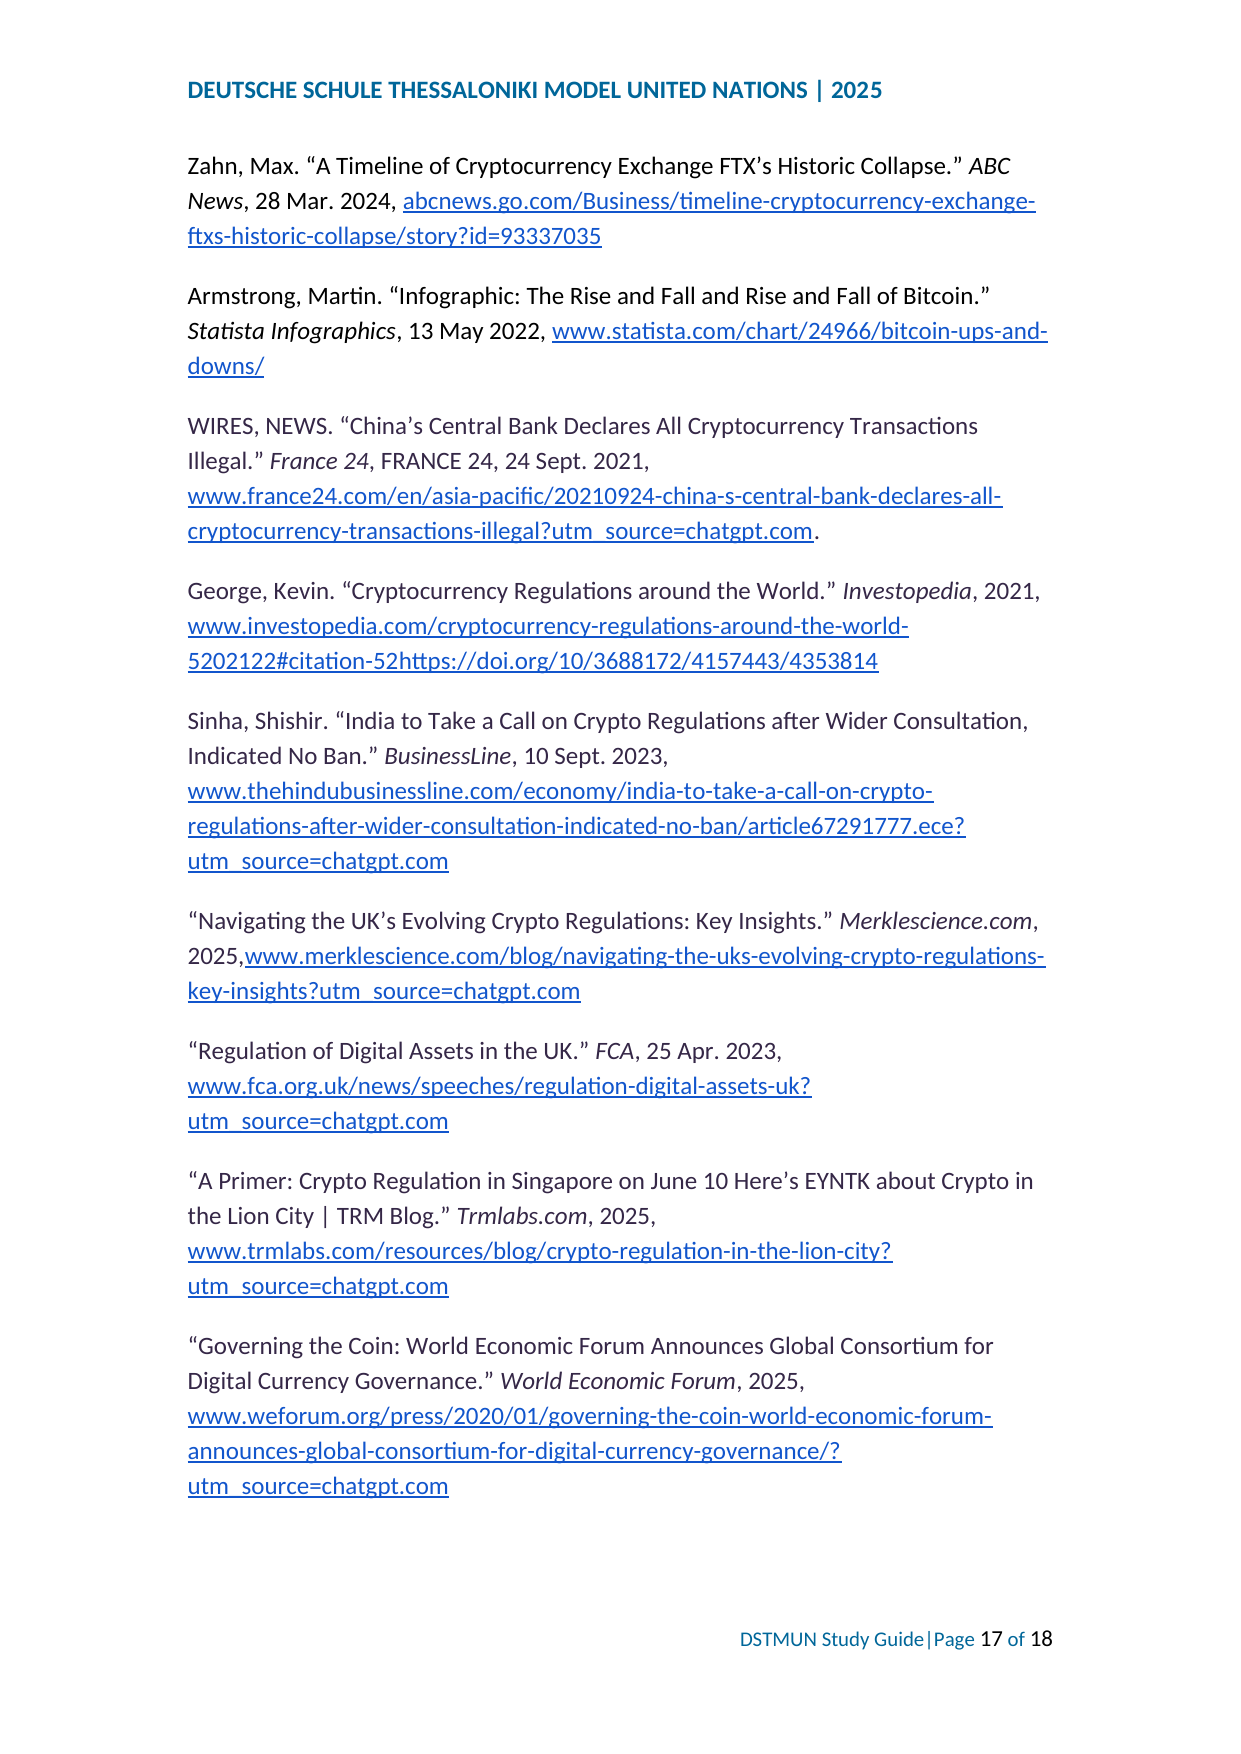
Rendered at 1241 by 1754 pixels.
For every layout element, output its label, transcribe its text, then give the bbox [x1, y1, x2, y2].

text “Regulation of Digital Assets in the UK.” FCA, 25 Apr. 2023, www.fca.org.uk/news/speeches/regulation-digital-assets-uk?utm_source=chatgpt.com [187, 1035, 1053, 1136]
text WIRES, NEWS. “China’s Central Bank Declares All Cryptocurrency Transactions Illegal.” France 24, FRANCE 24, 24 Sept. 2021, www.france24.com/en/asia-pacific/20210924-china-s-central-bank-declares-all-cryptocurrency-transactions-illegal?utm_source=chatgpt.com. [187, 410, 1053, 546]
text George, Kevin. “Cryptocurrency Regulations around the World.” Investopedia, 2021, www.investopedia.com/cryptocurrency-regulations-around-the-world-5202122#citation-52https://doi.org/10/3688172/4157443/4353814 [187, 575, 1053, 676]
text “Governing the Coin: World Economic Forum Announces Global Consortium for Digital Currency Governance.” World Economic Forum, 2025, www.weforum.org/press/2020/01/governing-the-coin-world-economic-forum-announces-global-consortium-for-digital-currency-governance/?utm_source=chatgpt.com [187, 1330, 1053, 1501]
text Zahn, Max. “A Timeline of Cryptocurrency Exchange FTX’s Historic Collapse.” ABC News, 28 Mar. 2024, abcnews.go.com/Business/timeline-cryptocurrency-exchange-ftxs-historic-collapse/story?id=93337035 [187, 150, 1053, 251]
text Armstrong, Martin. “Infographic: The Rise and Fall and Rise and Fall of Bitcoin.” Statista Infographics, 13 May 2022, www.statista.com/chart/24966/bitcoin-ups-and-downs/ [187, 280, 1053, 381]
text “A Primer: Crypto Regulation in Singapore on June 10 Here’s EYNTK about Crypto in the Lion City | TRM Blog.” Trmlabs.com, 2025, www.trmlabs.com/resources/blog/crypto-regulation-in-the-lion-city?utm_source=chatgpt.com [187, 1165, 1053, 1301]
text Sinha, Shishir. “India to Take a Call on Crypto Regulations after Wider Consultation, Indicated No Ban.” BusinessLine, 10 Sept. 2023, www.thehindubusinessline.com/economy/india-to-take-a-call-on-crypto-regulations-after-wider-consultation-indicated-no-ban/article67291777.ece?utm_source=chatgpt.com [187, 705, 1053, 876]
text “Navigating the UK’s Evolving Crypto Regulations: Key Insights.” Merklescience.com, 2025,www.merklescience.com/blog/navigating-the-uks-evolving-crypto-regulations-key-insights?utm_source=chatgpt.com [187, 905, 1053, 1006]
